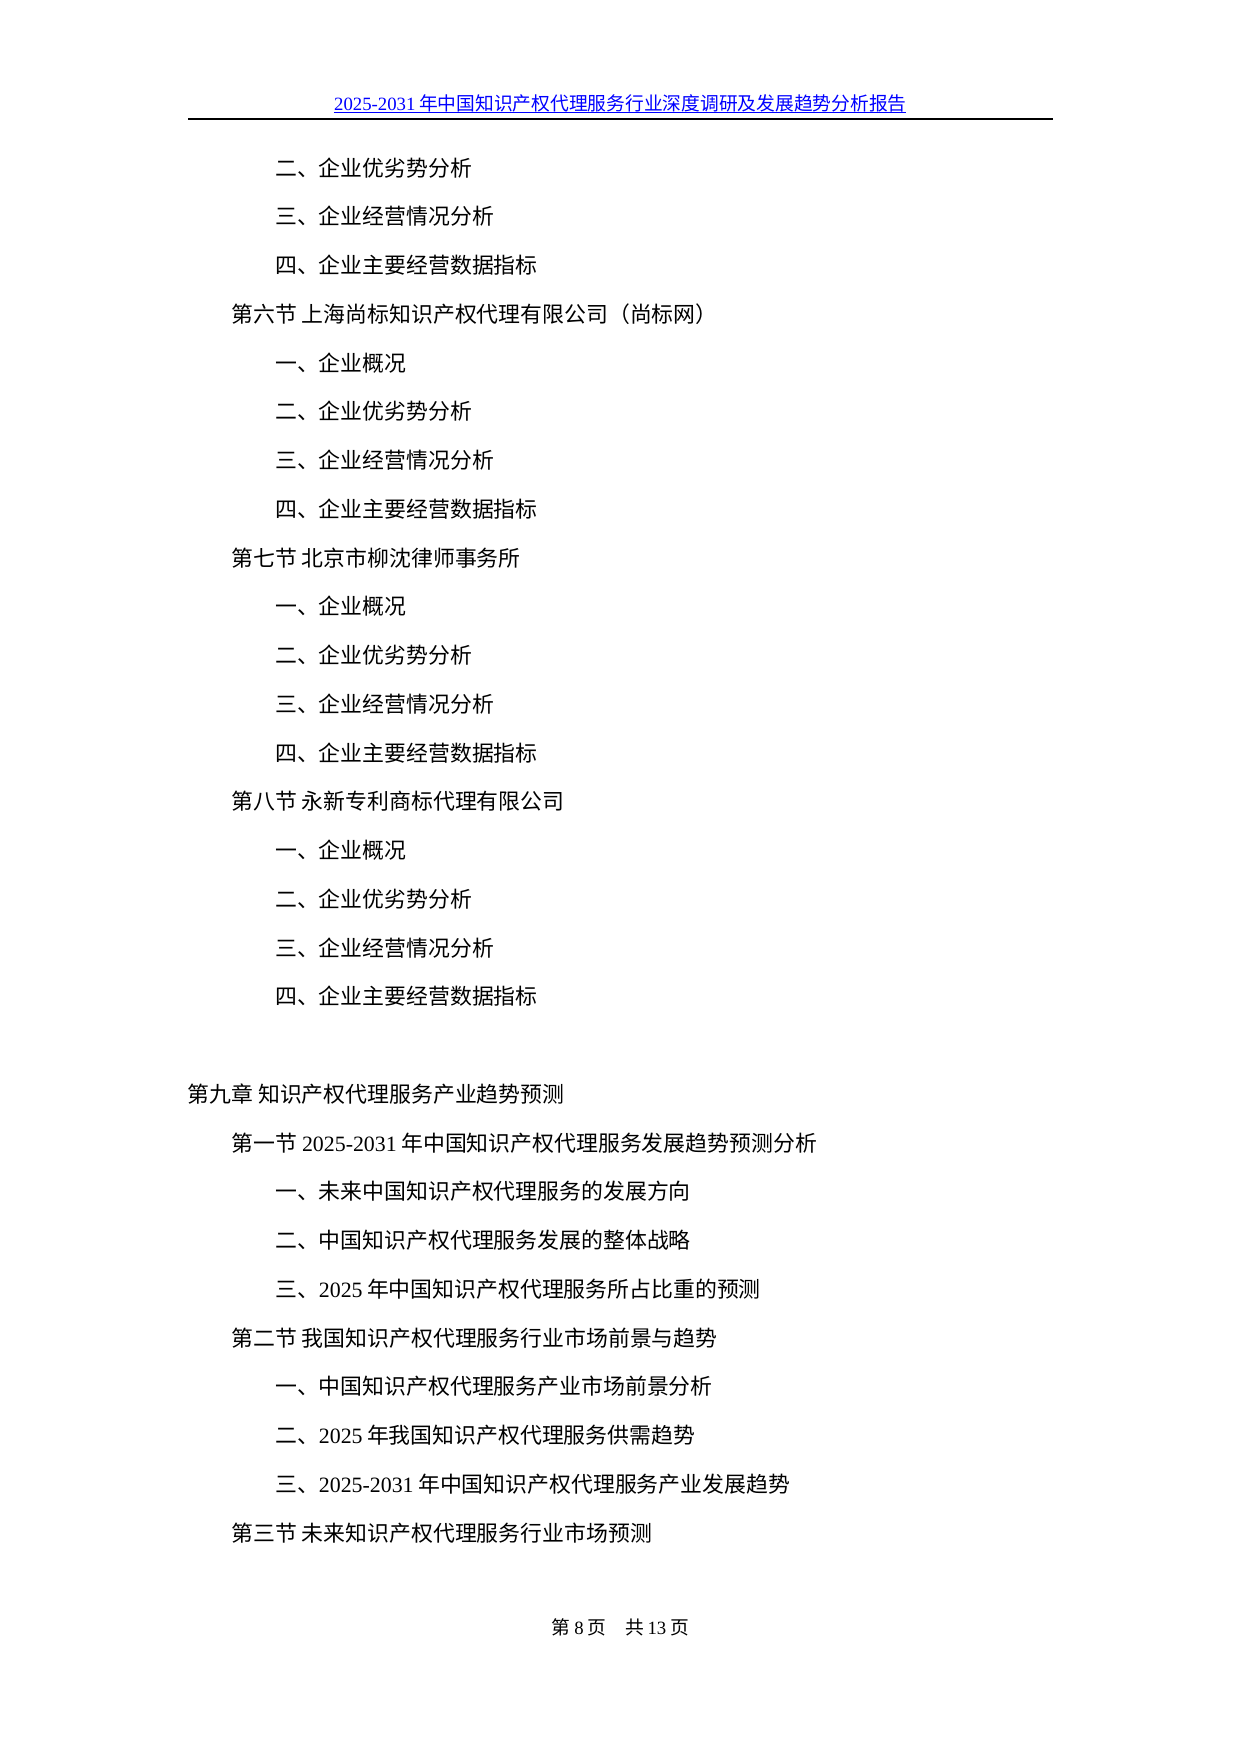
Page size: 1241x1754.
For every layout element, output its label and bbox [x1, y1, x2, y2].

text [187, 150, 1053, 1548]
